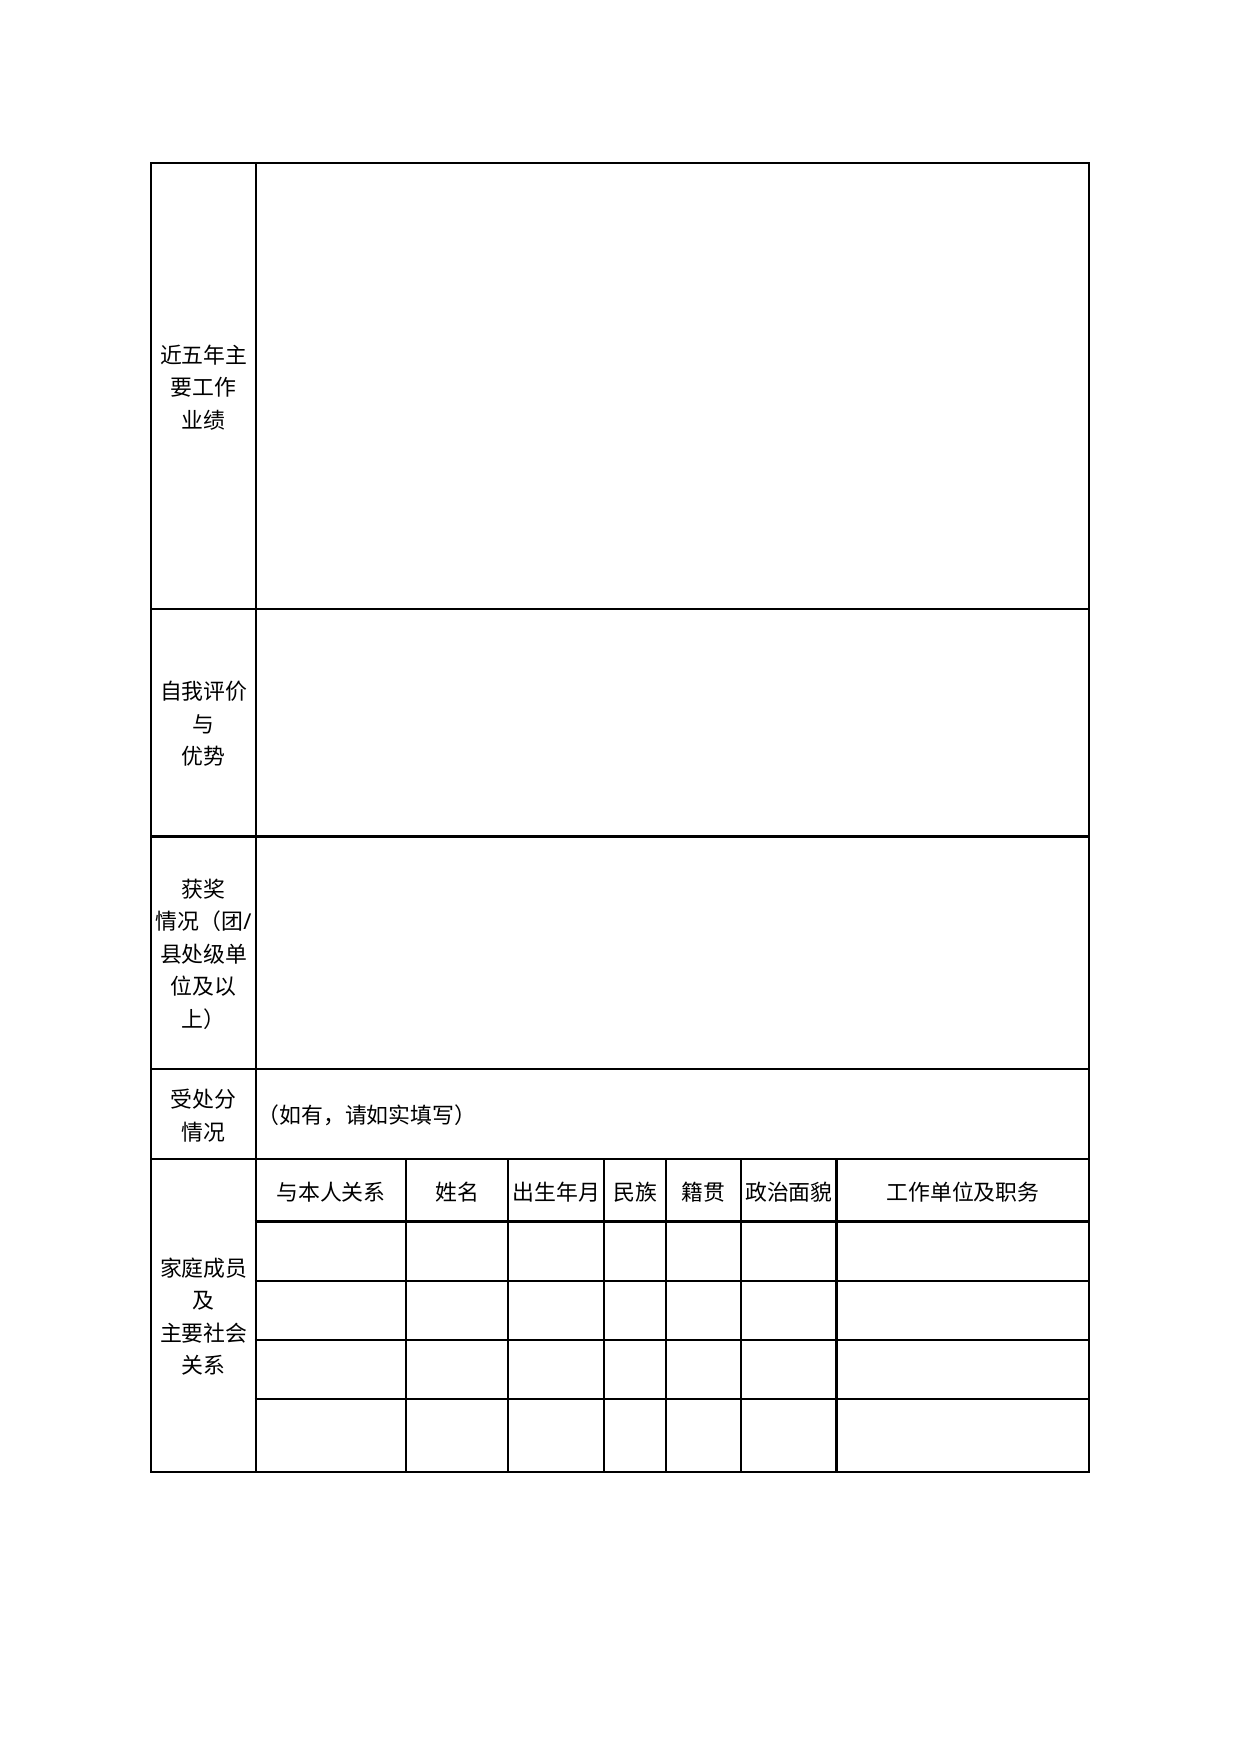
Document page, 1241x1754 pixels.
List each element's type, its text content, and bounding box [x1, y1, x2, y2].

table_cell [742, 1400, 835, 1471]
table_header [257, 164, 1088, 608]
table_cell [742, 1282, 835, 1338]
table_cell [509, 1223, 603, 1279]
table_cell [407, 1341, 507, 1398]
table_cell [509, 1282, 603, 1338]
table_cell [257, 610, 1088, 835]
table_cell [605, 1282, 665, 1338]
table_cell [667, 1223, 740, 1279]
table_cell [838, 1282, 1088, 1338]
table_cell [605, 1341, 665, 1398]
table_cell 工作单位及职务 [838, 1160, 1088, 1220]
table_cell 与本人关系 [257, 1160, 405, 1220]
table_cell [407, 1223, 507, 1279]
table_cell [257, 1282, 405, 1338]
table_cell 姓名 [407, 1160, 507, 1220]
table_cell 获奖 情况（团/县处级单位及以上） [152, 838, 255, 1068]
table_cell [509, 1400, 603, 1471]
table_cell 自我评价与 优势 [152, 610, 255, 835]
table_cell [605, 1223, 665, 1279]
table_cell [838, 1223, 1088, 1279]
table_cell [509, 1341, 603, 1398]
table_cell 民族 [605, 1160, 665, 1220]
table_cell [742, 1341, 835, 1398]
table_cell [257, 838, 1088, 1068]
table_cell [407, 1282, 507, 1338]
table_cell 出生年月 [509, 1160, 603, 1220]
table_cell 政治面貌 [742, 1160, 835, 1220]
table_cell [257, 1341, 405, 1398]
table_cell 家庭成员及 主要社会关系 [152, 1160, 255, 1471]
table_cell （如有，请如实填写） [257, 1070, 1088, 1158]
table_cell [667, 1400, 740, 1471]
table_cell [742, 1223, 835, 1279]
table_cell [838, 1341, 1088, 1398]
table_cell [667, 1341, 740, 1398]
table_cell [667, 1282, 740, 1338]
table_header 近五年主要工作 业绩 [152, 164, 255, 608]
table_cell [838, 1400, 1088, 1471]
table_cell [257, 1400, 405, 1471]
table_cell 籍贯 [667, 1160, 740, 1220]
table_cell 受处分 情况 [152, 1070, 255, 1158]
table_cell [605, 1400, 665, 1471]
table_cell [407, 1400, 507, 1471]
table_cell [257, 1223, 405, 1279]
